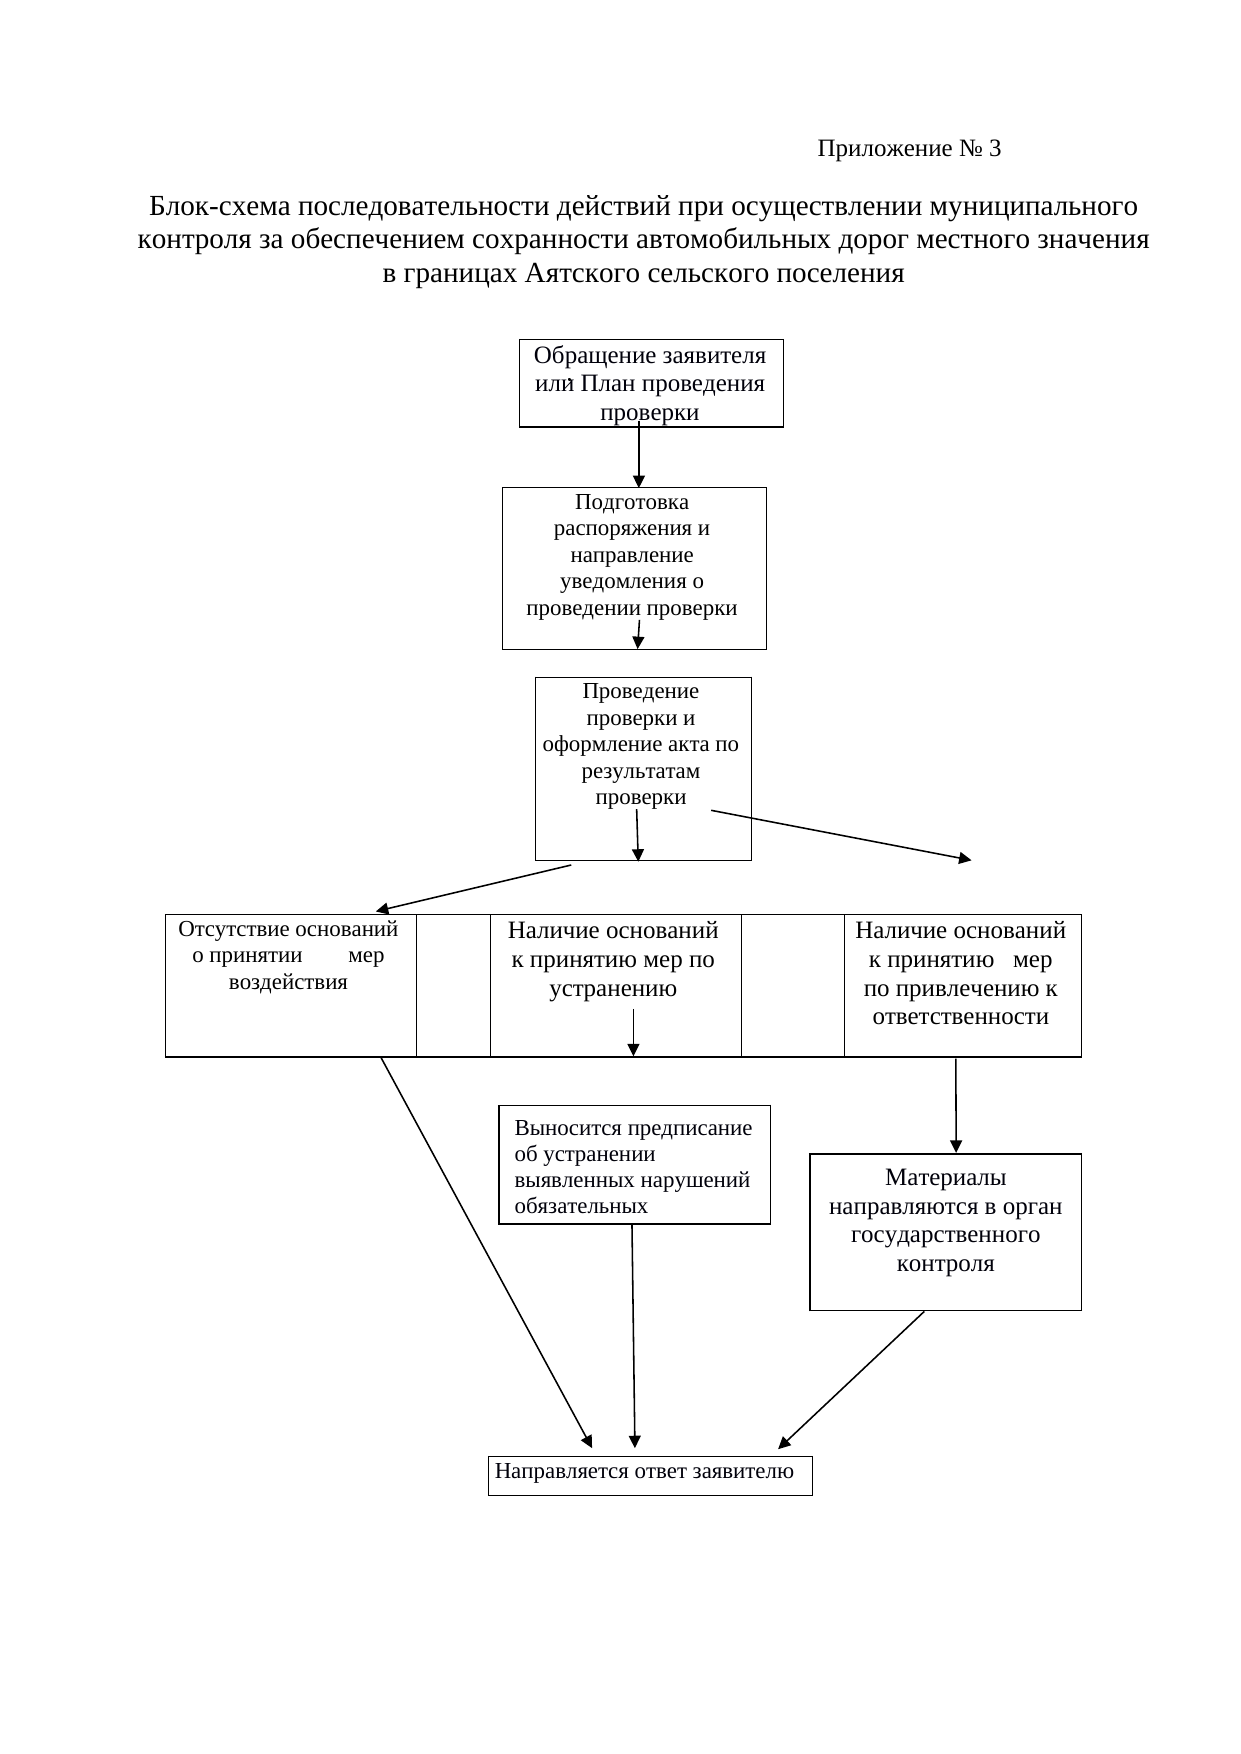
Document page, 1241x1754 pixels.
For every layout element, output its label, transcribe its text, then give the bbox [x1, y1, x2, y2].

text Блок-схема последовательности действий при осуществлении муниципального контроля за обеспечением сохранности автомобильных дорог местного значения в границах Аятского сельского поселения [136, 188, 1152, 289]
table_header [417, 915, 490, 1056]
table_header [742, 915, 844, 1056]
table_header Наличие оснований к принятию мер по устранению [491, 915, 741, 1056]
table_header Наличие оснований к принятию мер по привлечению к ответственности [845, 915, 1081, 1056]
text Приложение № 3 [667, 133, 1152, 162]
table_header Подготовка распоряжения и направление уведомления о проведении проверки [503, 488, 766, 649]
table_header Проведение проверки и оформление акта по результатам проверки [536, 678, 751, 860]
table_header Отсутствие оснований о принятии мер воздействия [166, 915, 416, 1056]
